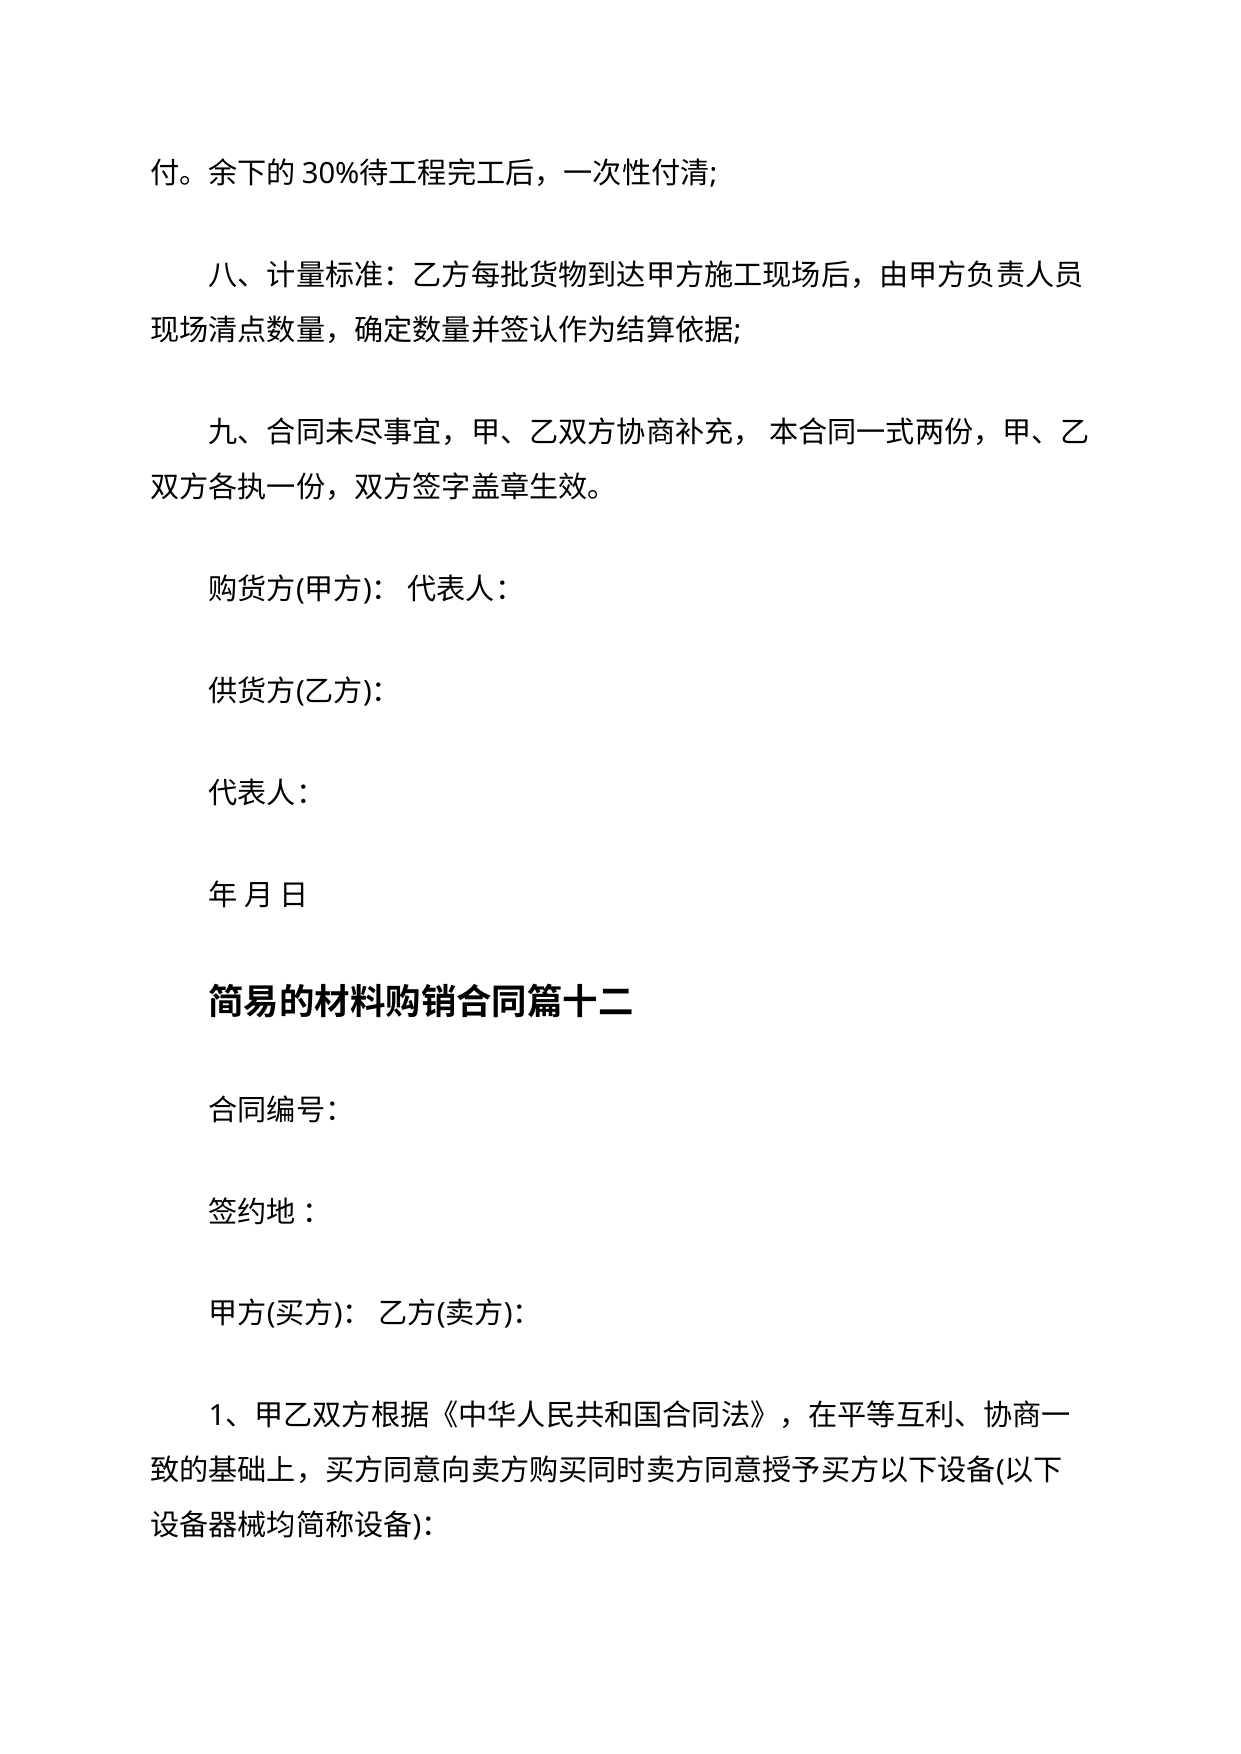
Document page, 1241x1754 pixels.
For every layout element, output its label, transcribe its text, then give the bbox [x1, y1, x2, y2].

text 签约地 ： [150, 1188, 1090, 1231]
text 简易的材料购销合同篇十二 [150, 973, 1090, 1024]
text 甲方(买方)： 乙方(卖方)： [150, 1290, 1090, 1332]
text 合同编号： [150, 1086, 1090, 1129]
text 供货方(乙方)： [150, 667, 1090, 710]
text 年 月 日 [150, 871, 1090, 913]
text 八、计量标准：乙方每批货物到达甲方施工现场后，由甲方负责人员现场清点数量，确定数量并签认作为结算依据; [150, 252, 1090, 349]
text 九、合同未尽事宜，甲、乙双方协商补充， 本合同一式两份，甲、乙双方各执一份，双方签字盖章生效。 [150, 409, 1090, 506]
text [150, 150, 1090, 192]
text 1、甲乙双方根据《中华人民共和国合同法》，在平等互利、协商一致的基础上，买方同意向卖方购买同时卖方同意授予买方以下设备(以下设备器械均简称设备)： [150, 1392, 1090, 1544]
text 购货方(甲方)： 代表人： [150, 566, 1090, 608]
text 代表人： [150, 769, 1090, 812]
